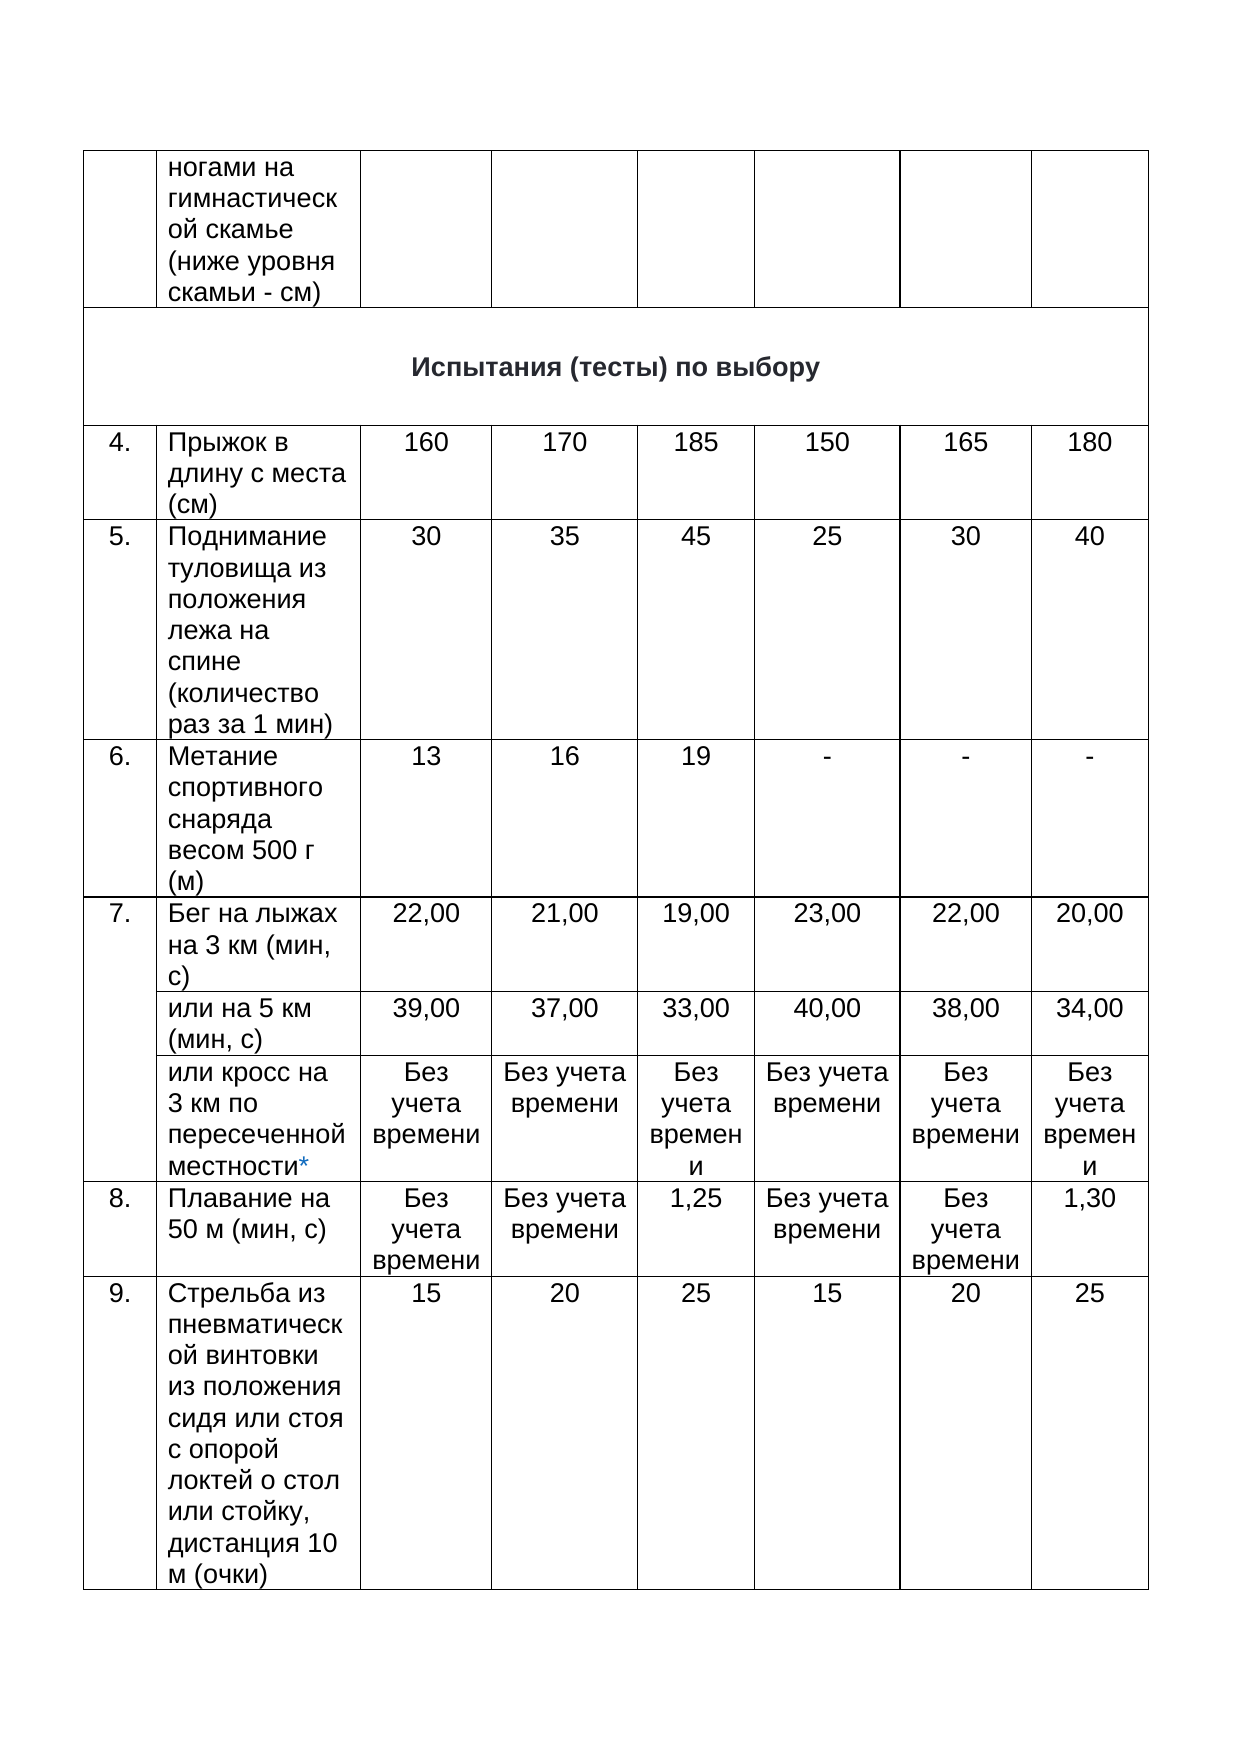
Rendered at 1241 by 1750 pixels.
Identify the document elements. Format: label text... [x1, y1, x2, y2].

table_cell 22,00 [361, 898, 491, 991]
table_cell Без учета времени [361, 1056, 491, 1181]
table_cell 9. [84, 1277, 156, 1589]
table_cell 25 [1032, 1277, 1148, 1589]
table_cell Без учета времени [492, 1182, 637, 1276]
table_cell - [901, 740, 1031, 896]
table_cell 22,00 [901, 898, 1031, 991]
table_cell Без учета времени [755, 1056, 899, 1181]
table_cell 25 [638, 1277, 754, 1589]
table_cell 16 [492, 740, 637, 896]
table_cell 15 [361, 1277, 491, 1589]
table_cell Без учета времени [755, 1182, 899, 1276]
table_cell - [755, 740, 899, 896]
table_cell 21,00 [492, 898, 637, 991]
table_cell 8. [84, 1182, 156, 1276]
table_cell Поднимание туловища из положения лежа на спине (количество раз за 1 мин) [157, 520, 360, 739]
table_cell 170 [492, 426, 637, 519]
table_cell 34,00 [1032, 992, 1148, 1055]
table_cell - [1032, 740, 1148, 896]
table_cell 37,00 [492, 992, 637, 1055]
table_cell 20 [492, 1277, 637, 1589]
table_cell 185 [638, 426, 754, 519]
table_cell 33,00 [638, 992, 754, 1055]
table_cell 20,00 [1032, 898, 1148, 991]
table_cell 4 [901, 151, 1031, 307]
table_cell 30 [901, 520, 1031, 739]
table_cell Метание спортивного снаряда весом 500 г (м) [157, 740, 360, 896]
table_cell 165 [901, 426, 1031, 519]
table_cell Без учета времени [492, 1056, 637, 1181]
table_cell Без учета времени [901, 1056, 1031, 1181]
table_cell 23,00 [755, 898, 899, 991]
table_cell 160 [361, 426, 491, 519]
table_cell 40 [1032, 520, 1148, 739]
table_cell 39,00 [361, 992, 491, 1055]
table_cell 38,00 [901, 992, 1031, 1055]
table_cell Плавание на 50 м (мин, с) [157, 1182, 360, 1276]
table_cell 25 [755, 520, 899, 739]
table_cell 40,00 [755, 992, 899, 1055]
table_cell Бег на лыжах на 3 км (мин, с) [157, 898, 360, 991]
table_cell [157, 151, 360, 307]
table_cell 180 [1032, 426, 1148, 519]
table_cell 20 [901, 1277, 1031, 1589]
table_cell Без учета времени [361, 1182, 491, 1276]
table_cell 150 [755, 426, 899, 519]
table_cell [755, 151, 899, 307]
table_cell 30 [361, 520, 491, 739]
table_cell Без учета времени [901, 1182, 1031, 1276]
table_cell 6. [84, 740, 156, 896]
table_cell 5. [84, 520, 156, 739]
table_cell 7 [492, 151, 637, 307]
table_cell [361, 151, 491, 307]
table_cell 19 [638, 740, 754, 896]
table_cell 7. [84, 898, 156, 1181]
table_cell 3. [84, 151, 156, 307]
table_cell 9 [638, 151, 754, 307]
table_cell 15 [755, 1277, 899, 1589]
table_cell или на 5 км (мин, с) [157, 992, 360, 1055]
table_cell Прыжок в длину с места (см) [157, 426, 360, 519]
table_cell Без учета времени [1032, 1056, 1148, 1181]
table_cell 1,30 [1032, 1182, 1148, 1276]
table_cell 19,00 [638, 898, 754, 991]
table_cell 45 [638, 520, 754, 739]
table_cell Без учета времени [638, 1056, 754, 1181]
table_cell 6 [1032, 151, 1148, 307]
table_cell 1,25 [638, 1182, 754, 1276]
table_cell 4. [84, 426, 156, 519]
table_cell Стрельба из пневматической винтовки из положения сидя или стоя с опорой локтей о стол или стойку, дистанция 10 м (очки) [157, 1277, 360, 1589]
table_cell 13 [361, 740, 491, 896]
table_cell или кросс на 3 км по пересеченной местности* [157, 1056, 360, 1181]
table_cell 35 [492, 520, 637, 739]
table_cell Испытания (тесты) по выбору [84, 308, 1148, 424]
